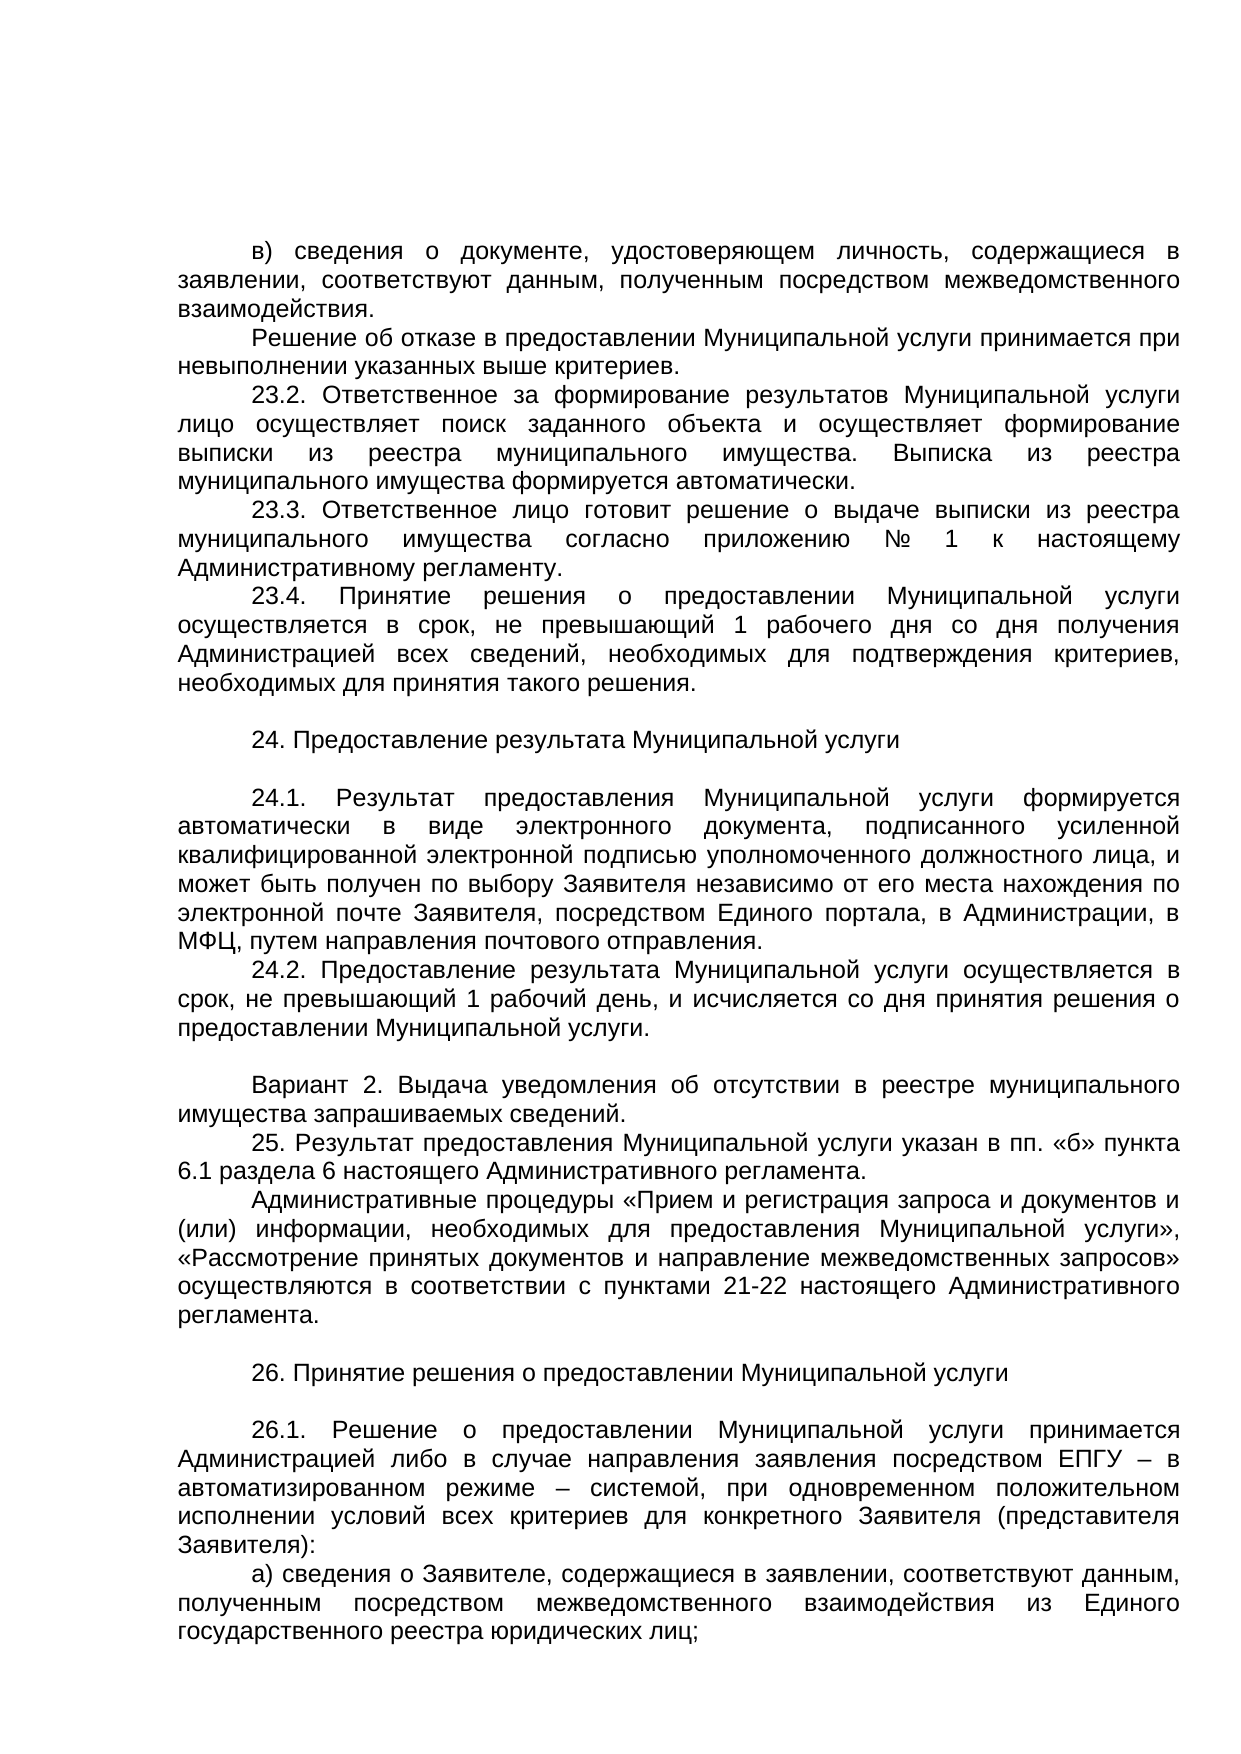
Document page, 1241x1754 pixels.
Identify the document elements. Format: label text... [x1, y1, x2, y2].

text Административные процедуры «Прием и регистрация запроса и документов и (или) информации, необходимых для предоставления Муниципальной услуги», «Рассмотрение принятых документов и направление межведомственных запросов» осуществляются в соответствии с пунктами 21-22 настоящего Административного регламента. [177, 1185, 1181, 1329]
text а) сведения о Заявителе, содержащиеся в заявлении, соответствуют данным, полученным посредством межведомственного взаимодействия из Единого государственного реестра юридических лиц; [177, 1559, 1181, 1645]
text 23.3. Ответственное лицо готовит решение о выдаче выписки из реестра муниципального имущества согласно приложению № 1 к настоящему Административному регламенту. [177, 495, 1181, 581]
text 23.4. Принятие решения о предоставлении Муниципальной услуги осуществляется в срок, не превышающий 1 рабочего дня со дня получения Администрацией всех сведений, необходимых для подтверждения критериев, необходимых для принятия такого решения. [177, 581, 1181, 696]
text 24.1. Результат предоставления Муниципальной услуги формируется автоматически в виде электронного документа, подписанного усиленной квалифицированной электронной подписью уполномоченного должностного лица, и может быть получен по выбору Заявителя независимо от его места нахождения по электронной почте Заявителя, посредством Единого портала, в Администрации, в МФЦ, путем направления почтового отправления. [177, 782, 1181, 955]
text 24.2. Предоставление результата Муниципальной услуги осуществляется в срок, не превышающий 1 рабочий день, и исчисляется со дня принятия решения о предоставлении Муниципальной услуги. [177, 955, 1181, 1041]
text 26.1. Решение о предоставлении Муниципальной услуги принимается Администрацией либо в случае направления заявления посредством ЕПГУ – в автоматизированном режиме – системой, при одновременном положительном исполнении условий всех критериев для конкретного Заявителя (представителя Заявителя): [177, 1415, 1181, 1559]
text 23.2. Ответственное за формирование результатов Муниципальной услуги лицо осуществляет поиск заданного объекта и осуществляет формирование выписки из реестра муниципального имущества. Выписка из реестра муниципального имущества формируется автоматически. [177, 380, 1181, 495]
text Вариант 2. Выдача уведомления об отсутствии в реестре муниципального имущества запрашиваемых сведений. [177, 1070, 1181, 1127]
text Решение об отказе в предоставлении Муниципальной услуги принимается при невыполнении указанных выше критериев. [177, 322, 1181, 380]
text в) сведения о документе, удостоверяющем личность, содержащиеся в заявлении, соответствуют данным, полученным посредством межведомственного взаимодействия. [177, 236, 1181, 322]
text 26. Принятие решения о предоставлении Муниципальной услуги [177, 1357, 1181, 1386]
text 25. Результат предоставления Муниципальной услуги указан в пп. «б» пункта 6.1 раздела 6 настоящего Административного регламента. [177, 1127, 1181, 1185]
text 24. Предоставление результата Муниципальной услуги [177, 725, 1181, 754]
